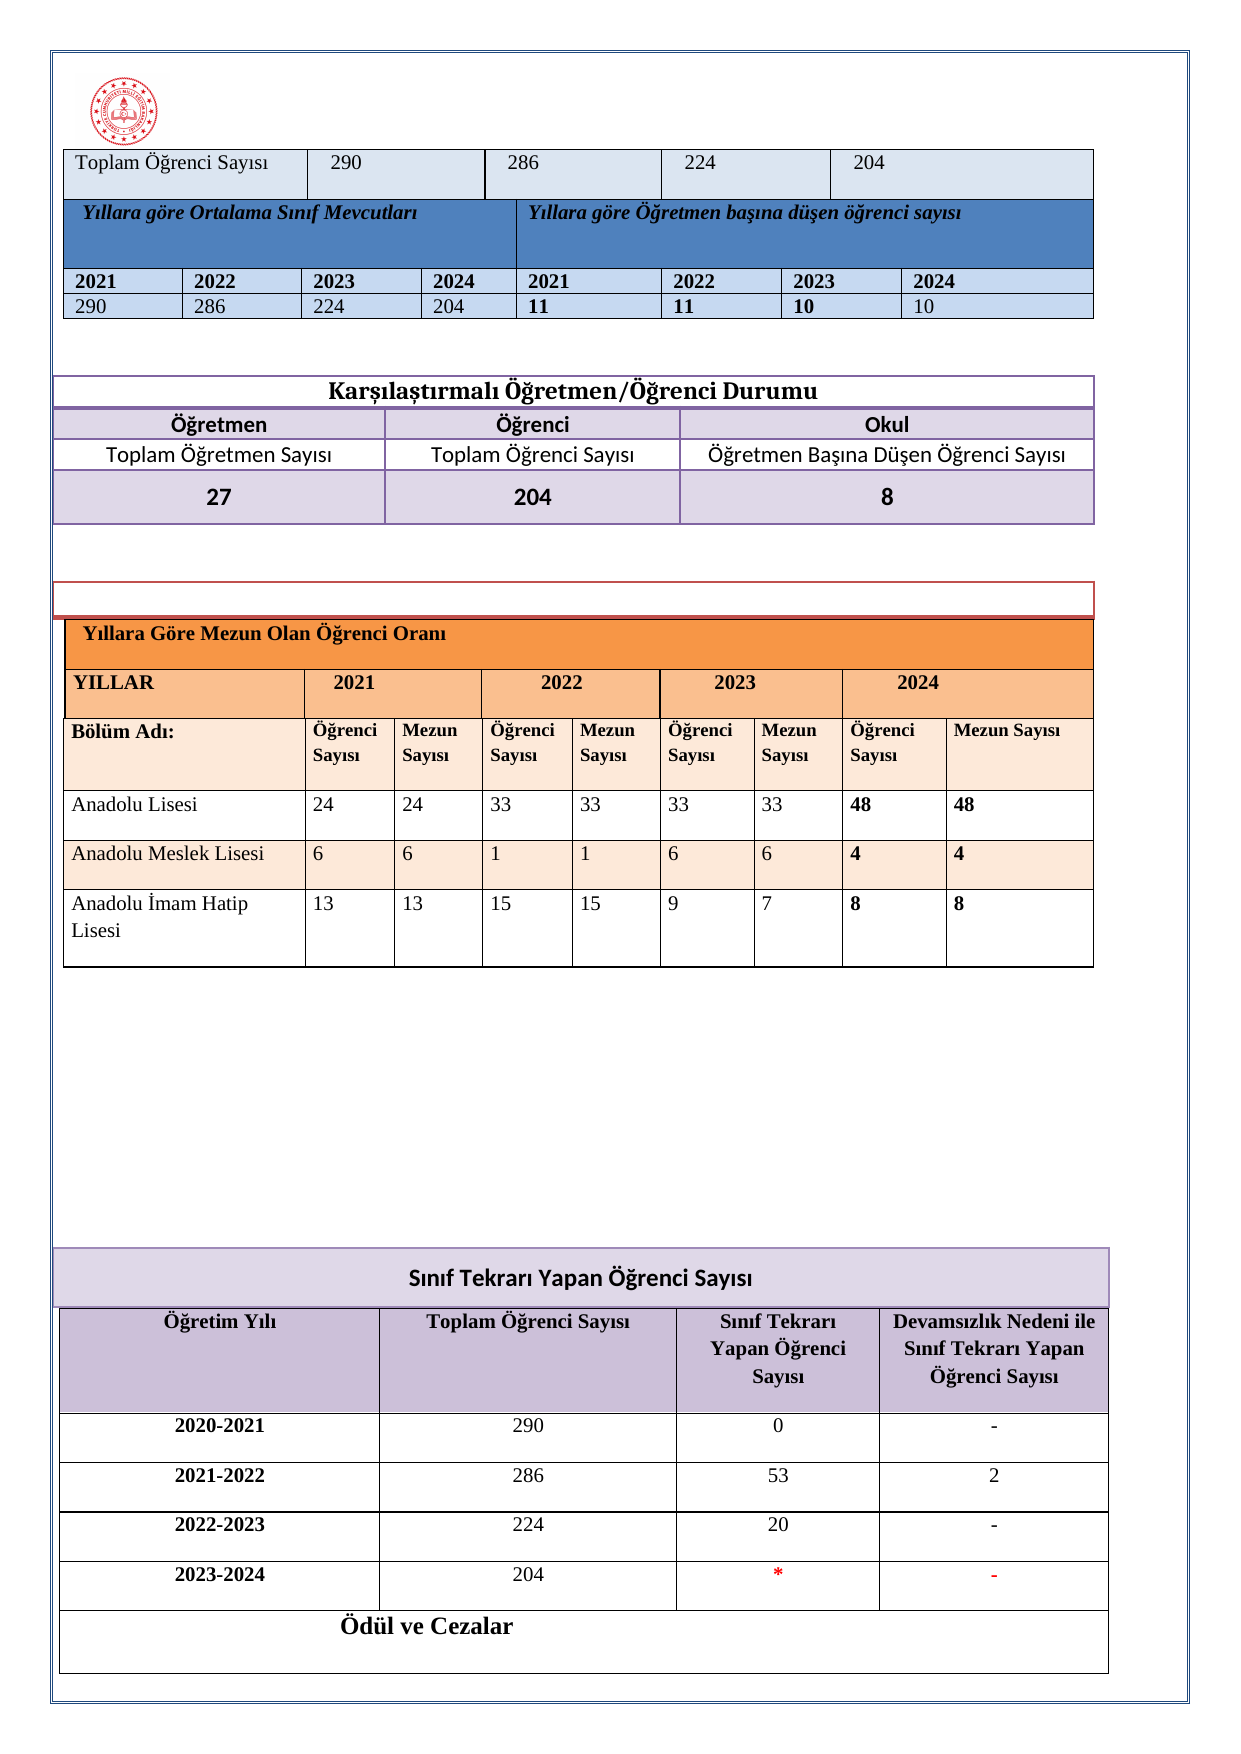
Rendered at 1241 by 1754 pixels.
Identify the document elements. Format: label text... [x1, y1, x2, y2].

table_cell 6 [755, 841, 842, 889]
table_cell Bölüm Adı: [64, 719, 305, 790]
table_cell Toplam Öğrenci Sayısı [386, 440, 679, 468]
table_cell Okul [681, 410, 1093, 438]
table_cell 4 [947, 841, 1093, 889]
table_cell 10 [902, 294, 1093, 318]
table_cell 204 [380, 1562, 676, 1610]
table_cell Yıllara göre Ortalama Sınıf Mevcutları [64, 200, 516, 268]
table_cell 0 [677, 1414, 879, 1462]
table_cell 2024 [422, 269, 516, 293]
table_cell 6 [306, 841, 394, 889]
table_header Devamsızlık Nedeni ile Sınıf Tekrarı Yapan Öğrenci Sayısı [880, 1309, 1108, 1412]
table_cell 7 [755, 890, 842, 966]
table_cell Mezun Sayısı [947, 719, 1093, 790]
table_cell 13 [306, 890, 394, 966]
table_cell 2 [880, 1463, 1108, 1511]
table_cell 15 [483, 890, 572, 966]
table_cell * [677, 1562, 879, 1610]
table_cell Mezun Sayısı [755, 719, 842, 790]
table_cell Toplam Öğrenci Sayısı [64, 150, 307, 199]
table_header Sınıf Tekrarı Yapan Öğrenci Sayısı [54, 1249, 1108, 1306]
table_cell Öğrenci Sayısı [306, 719, 394, 790]
table_cell 224 [662, 150, 830, 199]
table_cell 224 [380, 1513, 676, 1561]
table_cell 2021 [305, 670, 481, 718]
table_cell 2023-2024 [60, 1562, 379, 1610]
table_cell 33 [755, 791, 842, 840]
table_cell 204 [831, 150, 1093, 199]
table_cell 290 [380, 1414, 676, 1462]
table_cell 9 [661, 890, 754, 966]
table_cell 2021 [64, 269, 182, 293]
table_cell 2020-2021 [60, 1414, 379, 1462]
table_cell 20 [677, 1513, 879, 1561]
table_cell 204 [386, 471, 679, 523]
table_cell 48 [843, 791, 946, 840]
table_cell Öğrenci [386, 410, 679, 438]
table_cell 2021-2022 [60, 1463, 379, 1511]
table_cell 13 [395, 890, 482, 966]
table_cell Mezun Sayısı [573, 719, 660, 790]
table_cell - [880, 1513, 1108, 1561]
table_cell Ödül ve Cezalar [60, 1611, 1108, 1673]
table_cell 53 [677, 1463, 879, 1511]
table_cell 2022 [662, 269, 781, 293]
table_cell 2023 [661, 670, 842, 718]
table_cell 224 [302, 294, 421, 318]
table_cell 27 [54, 471, 384, 523]
table_cell 8 [843, 890, 946, 966]
table_cell 11 [662, 294, 781, 318]
picture [75, 73, 171, 149]
table_cell 8 [947, 890, 1093, 966]
table_cell 2022 [183, 269, 301, 293]
table_cell 48 [947, 791, 1093, 840]
table_cell 24 [306, 791, 394, 840]
table_cell Mezun Sayısı [395, 719, 482, 790]
table_cell 2023 [782, 269, 901, 293]
table_header Sınıf Tekrarı Yapan Öğrenci Sayısı [677, 1309, 879, 1412]
table_cell 2022 [482, 670, 659, 718]
table_cell Yıllara göre Öğretmen başına düşen öğrenci sayısı [517, 200, 1093, 268]
table_cell 290 [64, 294, 182, 318]
table_cell 24 [395, 791, 482, 840]
table_cell 11 [517, 294, 661, 318]
table_cell 286 [380, 1463, 676, 1511]
table_cell Öğrenci Sayısı [661, 719, 754, 790]
table_cell Toplam Öğretmen Sayısı [54, 440, 384, 468]
table_cell 286 [183, 294, 301, 318]
table_cell 286 [486, 150, 661, 199]
table_cell 33 [483, 791, 572, 840]
table_header Öğretim Yılı [60, 1309, 379, 1412]
table_cell 2024 [843, 670, 1093, 718]
table_cell 6 [395, 841, 482, 889]
table_cell 10 [782, 294, 901, 318]
table_cell 2024 [902, 269, 1093, 293]
table_cell - [880, 1562, 1108, 1610]
table_cell YILLAR [66, 670, 304, 718]
table_cell - [880, 1414, 1108, 1462]
table_cell 33 [661, 791, 754, 840]
table_header [54, 583, 1093, 615]
table_header Toplam Öğrenci Sayısı [380, 1309, 676, 1412]
table_cell 1 [483, 841, 572, 889]
table_cell Öğretmen Başına Düşen Öğrenci Sayısı [681, 440, 1093, 468]
table_cell 6 [661, 841, 754, 889]
table_cell 2021 [517, 269, 661, 293]
table_cell 1 [573, 841, 660, 889]
table_header Karşılaştırmalı Öğretmen/Öğrenci Durumu [54, 377, 1093, 406]
table_cell Öğrenci Sayısı [843, 719, 946, 790]
table_cell 290 [308, 150, 484, 199]
table_cell 2022-2023 [60, 1513, 379, 1561]
table_cell 8 [681, 471, 1093, 523]
table_cell 33 [573, 791, 660, 840]
table_cell 4 [843, 841, 946, 889]
table_cell Anadolu Lisesi [64, 791, 305, 840]
table_cell Anadolu Meslek Lisesi [64, 841, 305, 889]
table_cell Anadolu İmam Hatip Lisesi [64, 890, 305, 966]
table_header Yıllara Göre Mezun Olan Öğrenci Oranı [66, 620, 1093, 669]
table_cell 2023 [302, 269, 421, 293]
table_cell 204 [422, 294, 516, 318]
table_cell Öğretmen [54, 410, 384, 438]
table_cell 15 [573, 890, 660, 966]
table_cell Öğrenci Sayısı [483, 719, 572, 790]
